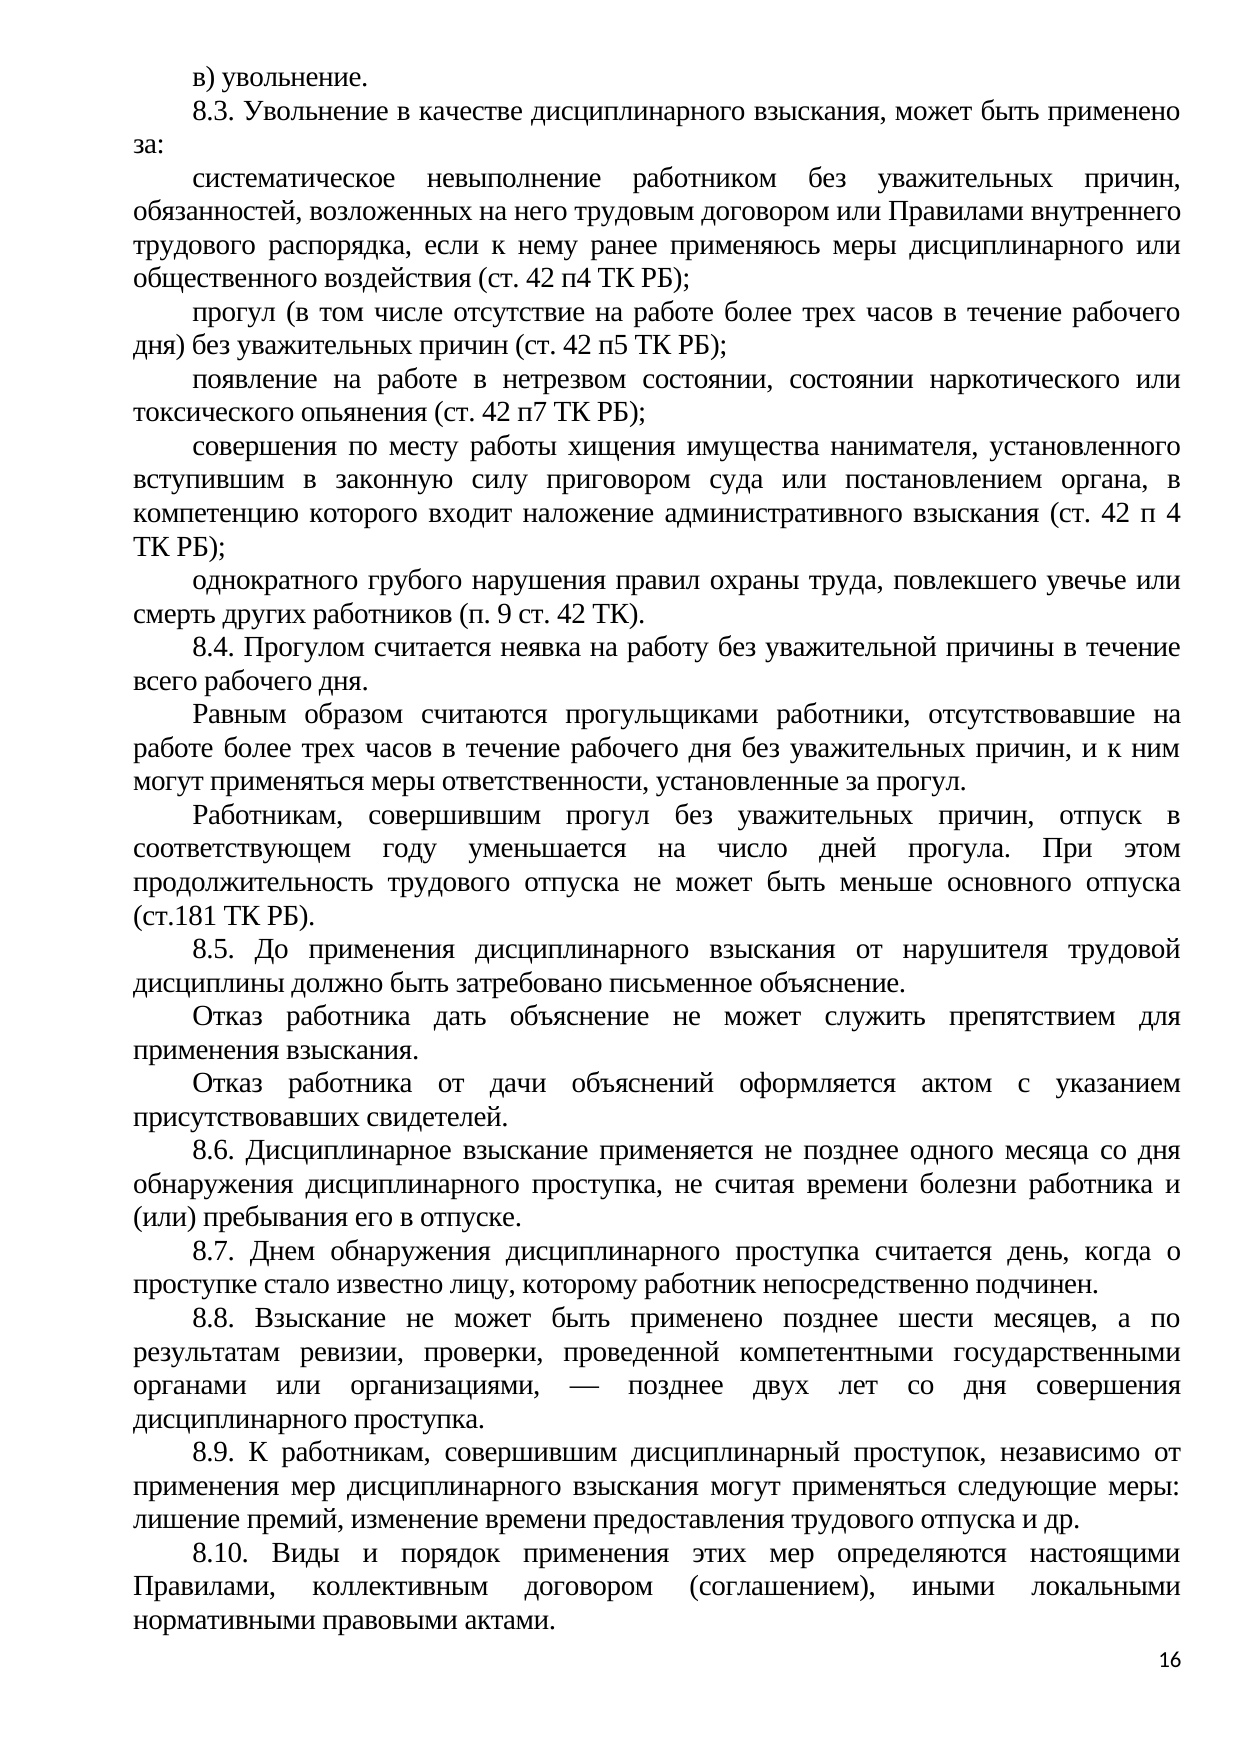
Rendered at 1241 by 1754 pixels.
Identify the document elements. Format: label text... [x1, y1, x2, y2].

text 8.10. Виды и порядок применения этих мер определяются настоящими Правилами, коллективным договором (соглашением), иными локальными нормативными правовыми актами. [133, 1535, 1181, 1636]
text совершения по месту работы хищения имущества нанимателя, установленного вступившим в законную силу приговором суда или постановлением органа, в компетенцию которого входит наложение административного взыскания (ст. 42 п 4 ТК РБ); [133, 428, 1181, 562]
text прогул (в том числе отсутствие на работе более трех часов в течение рабочего дня) без уважительных причин (ст. 42 п5 ТК РБ); [133, 294, 1181, 361]
text 8.7. Днем обнаружения дисциплинарного проступка считается день, когда о проступке стало известно лицу, которому работник непосредственно подчинен. [133, 1233, 1181, 1300]
text 8.9. К работникам, совершившим дисциплинарный проступок, независимо от применения мер дисциплинарного взыскания могут применяться следующие меры: лишение премий, изменение времени предоставления трудового отпуска и др. [133, 1434, 1181, 1535]
text появление на работе в нетрезвом состоянии, состоянии наркотического или токсического опьянения (ст. 42 п7 ТК РБ); [133, 361, 1181, 428]
text Работникам, совершившим прогул без уважительных причин, отпуск в соответствующем году уменьшается на число дней прогула. При этом продолжительность трудового отпуска не может быть меньше основного отпуска (ст.181 ТК РБ). [133, 797, 1181, 931]
text 8.5. До применения дисциплинарного взыскания от нарушителя трудовой дисциплины должно быть затребовано письменное объяснение. [133, 931, 1181, 998]
text Отказ работника дать объяснение не может служить препятствием для применения взыскания. [133, 998, 1181, 1065]
text 8.6. Дисциплинарное взыскание применяется не позднее одного месяца со дня обнаружения дисциплинарного проступка, не считая времени болезни работника и (или) пребывания его в отпуске. [133, 1132, 1181, 1233]
text в) увольнение. [133, 59, 1181, 93]
text систематическое невыполнение работником без уважительных причин, обязанностей, возложенных на него трудовым договором или Правилами внутреннего трудового распорядка, если к нему ранее применяюсь меры дисциплинарного или общественного воздействия (ст. 42 п4 ТК РБ); [133, 160, 1181, 294]
text 8.8. Взыскание не может быть применено позднее шести месяцев, а по результатам ревизии, проверки, проведенной компетентными государственными органами или организациями, — позднее двух лет со дня совершения дисциплинарного проступка. [133, 1300, 1181, 1434]
text Равным образом считаются прогульщиками работники, отсутствовавшие на работе более трех часов в течение рабочего дня без уважительных причин, и к ним могут применяться меры ответственности, установленные за прогул. [133, 696, 1181, 797]
text Отказ работника от дачи объяснений оформляется актом с указанием присутствовавших свидетелей. [133, 1065, 1181, 1132]
text 8.3. Увольнение в качестве дисциплинарного взыскания, может быть применено за: [133, 93, 1181, 160]
text 8.4. Прогулом считается неявка на работу без уважительной причины в течение всего рабочего дня. [133, 629, 1181, 696]
text однократного грубого нарушения правил охраны труда, повлекшего увечье или смерть других работников (п. 9 ст. 42 ТК). [133, 562, 1181, 629]
